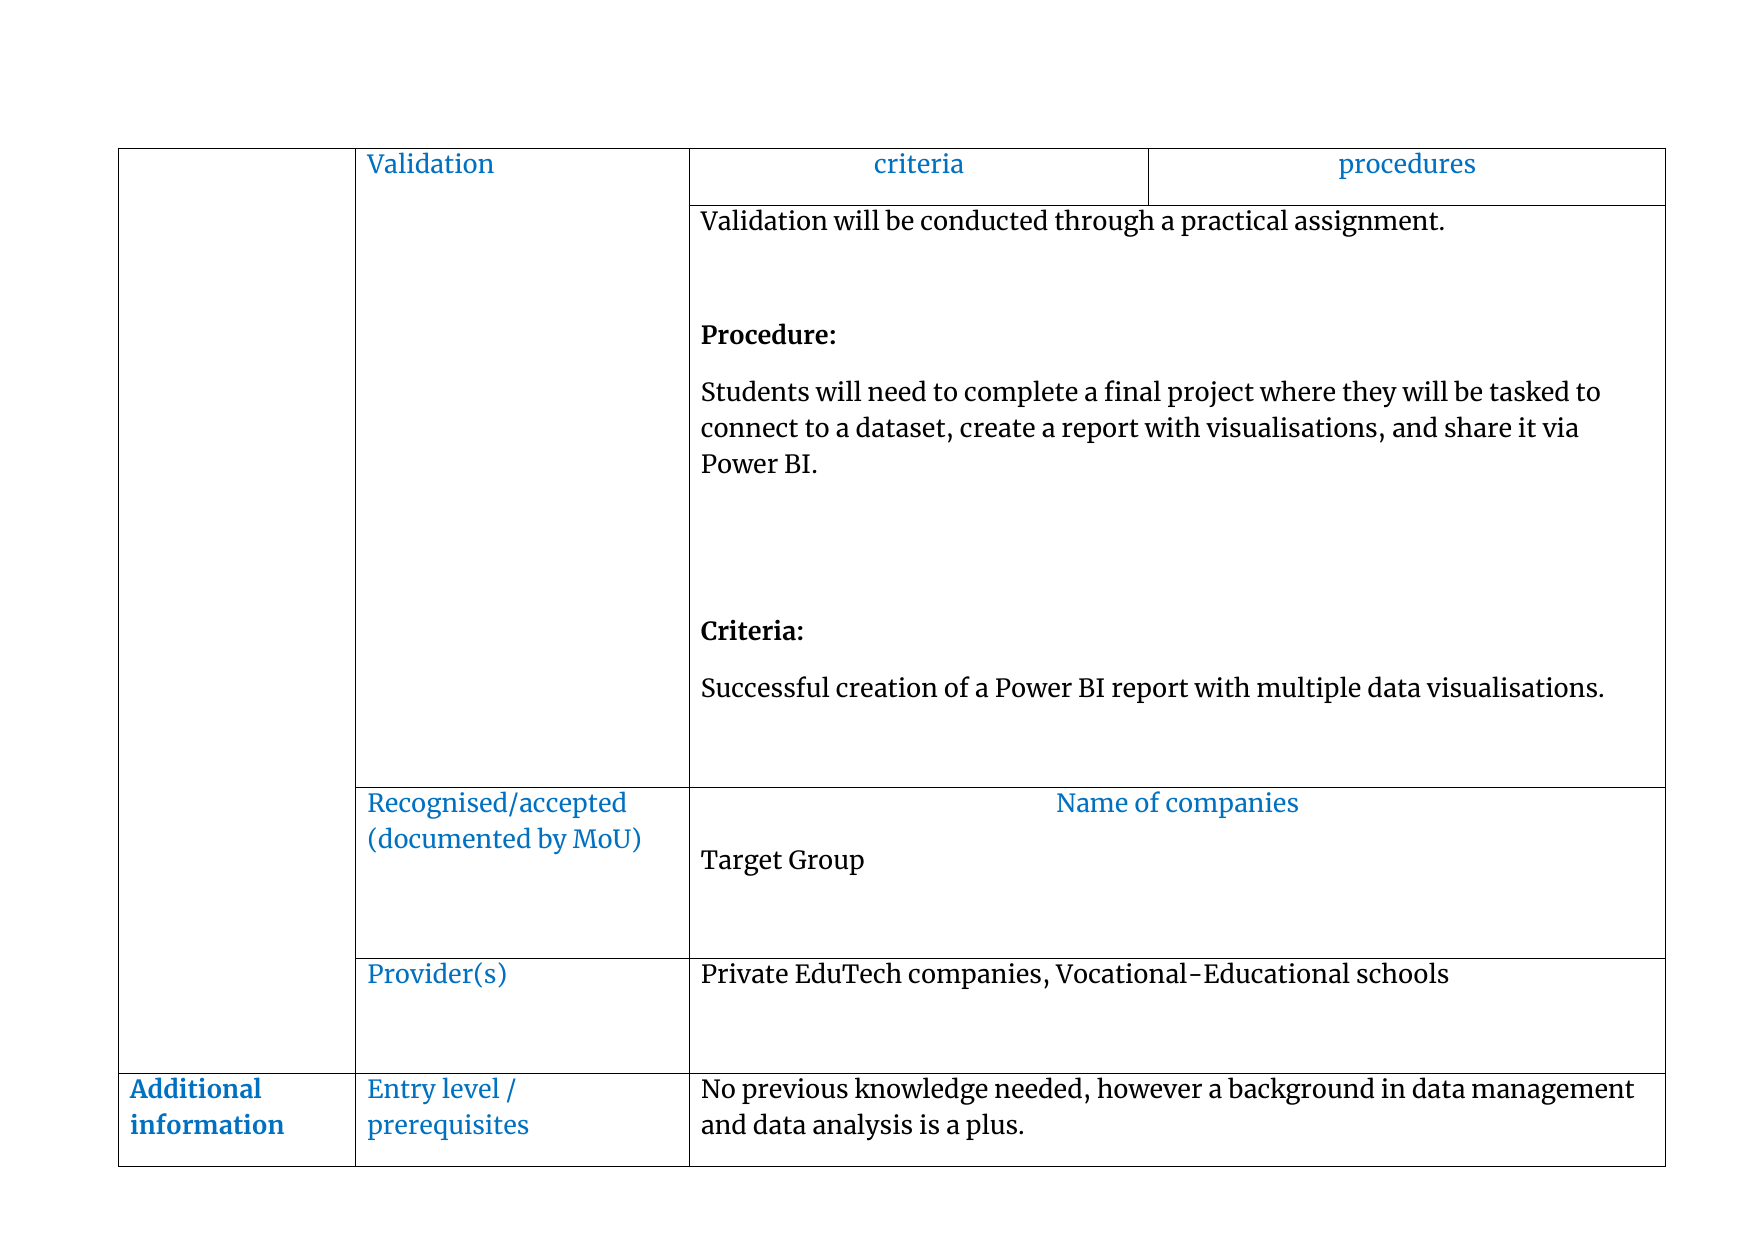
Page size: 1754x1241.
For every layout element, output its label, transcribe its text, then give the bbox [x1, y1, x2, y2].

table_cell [119, 1074, 355, 1166]
table_cell criteria [690, 149, 1148, 205]
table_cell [356, 1074, 689, 1166]
table_cell procedures [1149, 149, 1665, 205]
table_cell Provider(s) [356, 959, 689, 1073]
table_cell Private EduTech companies, Vocational-Educational schools [690, 959, 1665, 1073]
table_cell Validation will be conducted through a practical assignment. Procedure: Students will need to complete a final project where they will be tasked to connect to a dataset, create a report with visualisations, and share it via Power BI. Criteria: Successful creation of a Power BI report with multiple data visualisations. [690, 206, 1665, 787]
table_cell Validation [356, 149, 689, 787]
table_cell Recognised/accepted (documented by MoU) [356, 788, 689, 958]
table_cell Name of companies Target Group [690, 788, 1665, 958]
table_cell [690, 1074, 1665, 1166]
